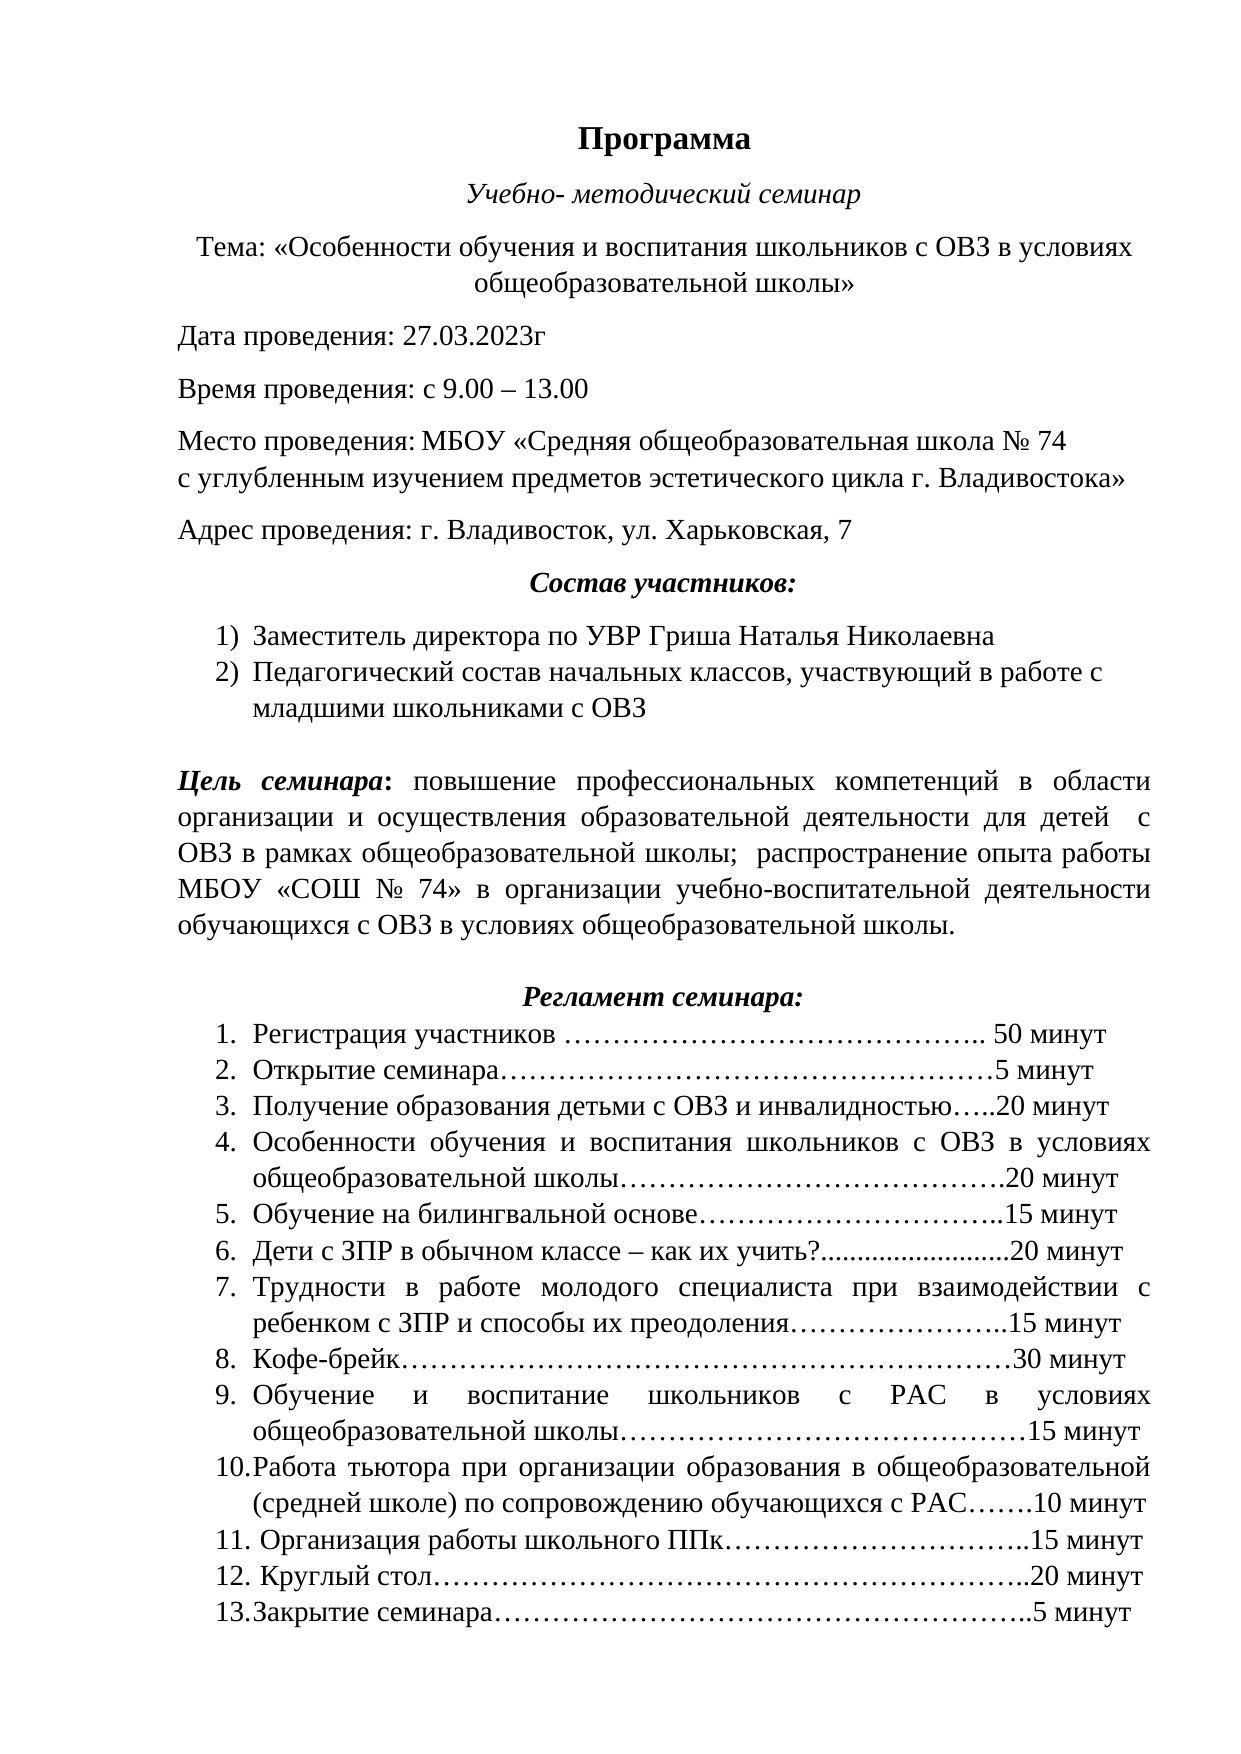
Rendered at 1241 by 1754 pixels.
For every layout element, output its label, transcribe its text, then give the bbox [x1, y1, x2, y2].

list Особенности обучения и воспитания школьников с ОВЗ в условиях общеобразовательной школы………………………………….20 минут [215, 1124, 1152, 1194]
list Кофе-брейк………………………………………………………30 минут [215, 1341, 1152, 1374]
list Получение образования детьми с ОВЗ и инвалидностью…..20 минут [215, 1088, 1152, 1122]
list Закрытие семинара………………………………………………..5 минут [215, 1594, 1152, 1628]
text Тема: «Особенности обучения и воспитания школьников с ОВЗ в условиях общеобразовательной школы» [177, 229, 1152, 299]
list Обучение и воспитание школьников с РАС в условиях общеобразовательной школы……………………………………15 минут [215, 1377, 1152, 1447]
list Дети с ЗПР в обычном классе – как их учить?..........................20 минут [215, 1233, 1152, 1266]
text Адрес проведения: г. Владивосток, ул. Харьковская, 7 [177, 512, 1152, 546]
list Организация работы школьного ППк…………………………..15 минут [215, 1522, 1152, 1555]
list Заместитель директора по УВР Гриша Наталья Николаевна [215, 618, 1152, 652]
text Состав участников: [177, 565, 1152, 599]
list Педагогический состав начальных классов, участвующий в работе с младшими школьниками с ОВЗ [215, 654, 1152, 724]
text Место проведения: МБОУ «Средняя общеобразовательная школа № 74 с углубленным изучением предметов эстетического цикла г. Владивостока» [177, 423, 1152, 493]
list Трудности в работе молодого специалиста при взаимодействии с ребенком с ЗПР и способы их преодоления…………………..15 минут [215, 1269, 1152, 1338]
list Регистрация участников …………………………………….. 50 минут [215, 1016, 1152, 1049]
text Дата проведения: 27.03.2023г [177, 318, 1152, 351]
list Цель семинара: повышение профессиональных компетенций в области организации и осуществления образовательной деятельности для детей с ОВЗ в рамках общеобразовательной школы; распространение опыта работы МБОУ «СОШ № 74» в организации учебно-воспитательной деятельности обучающихся с ОВЗ в условиях общеобразовательной школы. [177, 763, 1152, 941]
list Круглый стол……………………………………………………..20 минут [215, 1558, 1152, 1591]
text Время проведения: с 9.00 – 13.00 [177, 371, 1152, 404]
text Программа [177, 118, 1152, 156]
list Открытие семинара……………………………………………5 минут [215, 1052, 1152, 1085]
text Учебно- методический семинар [177, 176, 1152, 210]
list Регламент семинара: [177, 979, 1152, 1013]
list Обучение на билингвальной основе…………………………..15 минут [215, 1196, 1152, 1230]
list Работа тьютора при организации образования в общеобразовательной (средней школе) по сопровождению обучающихся с РАС…….10 минут [215, 1449, 1152, 1519]
